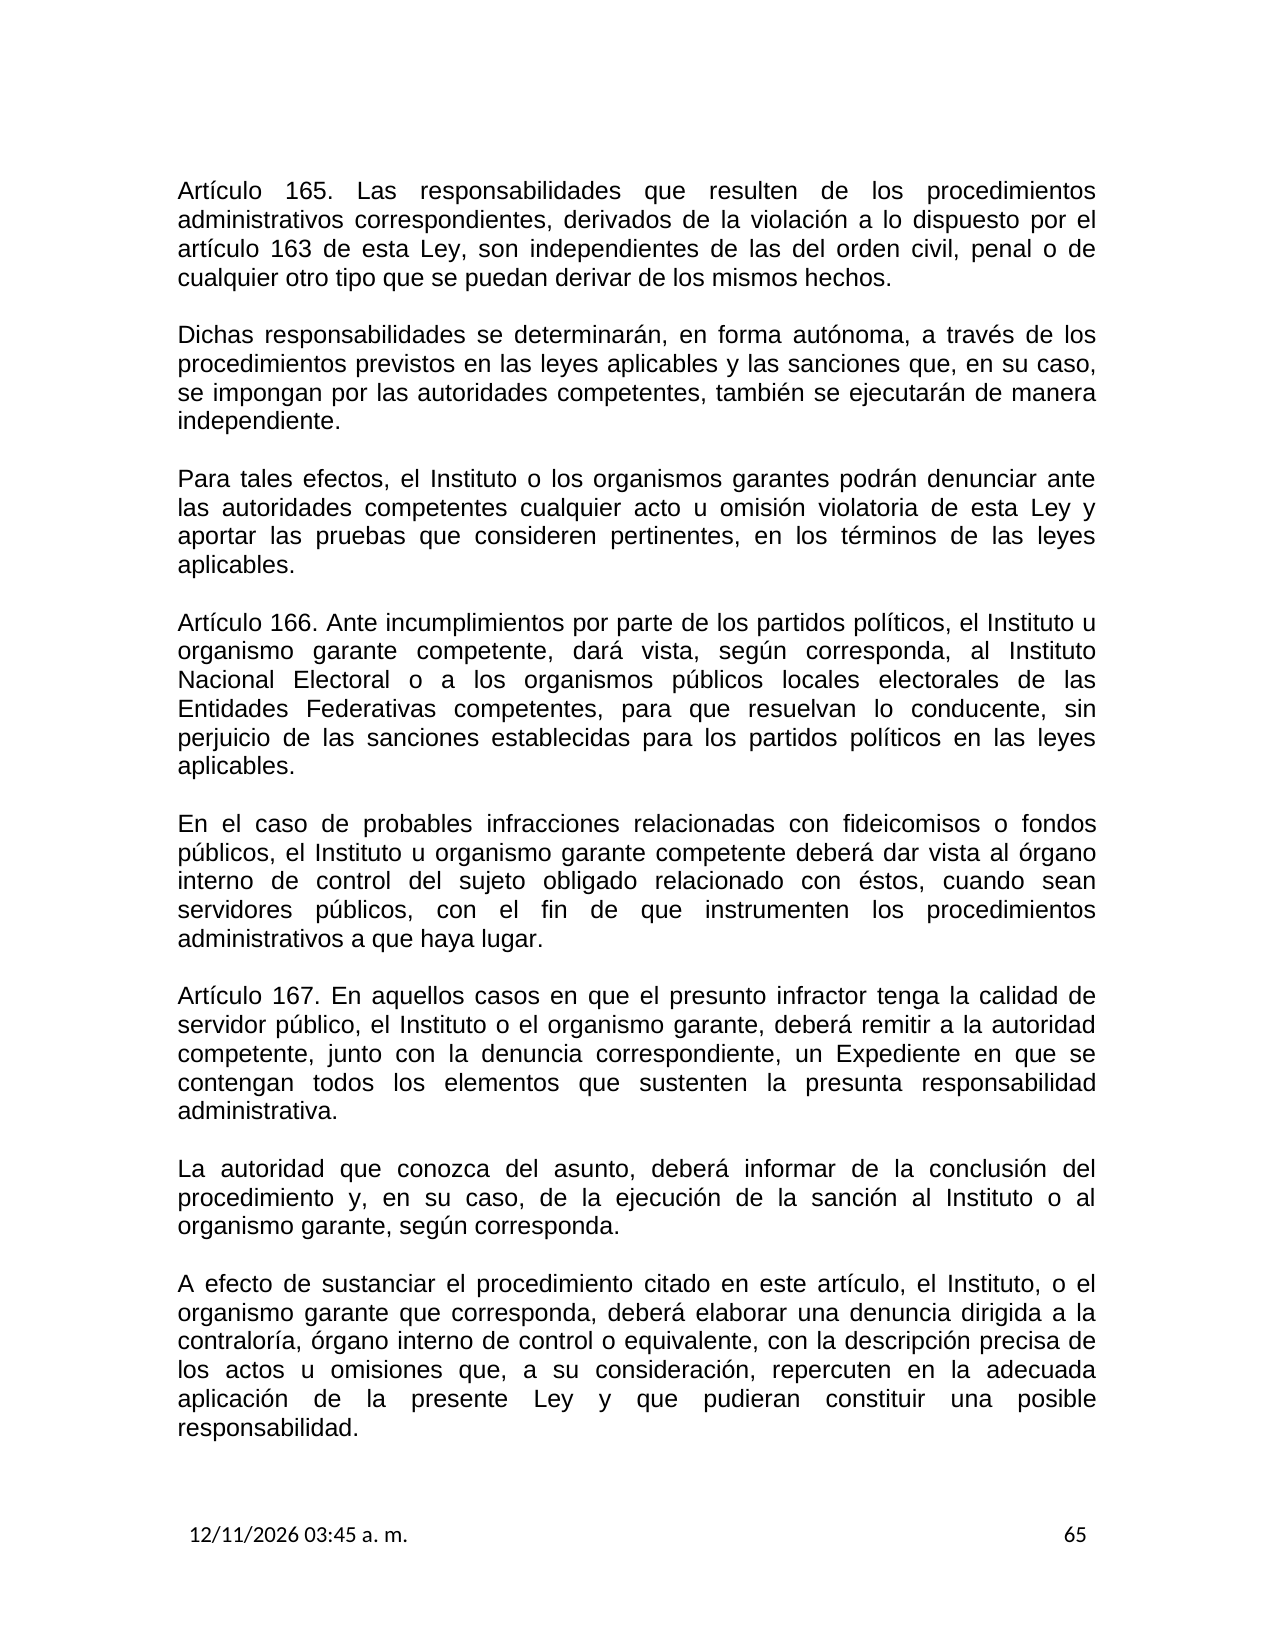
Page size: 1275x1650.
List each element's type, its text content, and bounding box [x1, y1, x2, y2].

text A efecto de sustanciar el procedimiento citado en este artículo, el Instituto, o el organismo garante que corresponda, deberá elaborar una denuncia dirigida a la contraloría, órgano interno de control o equivalente, con la descripción precisa de los actos u omisiones que, a su consideración, repercuten en la adecuada aplicación de la presente Ley y que pudieran constituir una posible responsabilidad. [177, 1269, 1098, 1441]
text Para tales efectos, el Instituto o los organismos garantes podrán denunciar ante las autoridades competentes cualquier acto u omisión violatoria de esta Ley y aportar las pruebas que consideren pertinentes, en los términos de las leyes aplicables. [177, 464, 1098, 579]
text Artículo 167. En aquellos casos en que el presunto infractor tenga la calidad de servidor público, el Instituto o el organismo garante, deberá remitir a la autoridad competente, junto con la denuncia correspondiente, un Expediente en que se contengan todos los elementos que sustenten la presunta responsabilidad administrativa. [177, 981, 1098, 1125]
text Dichas responsabilidades se determinarán, en forma autónoma, a través de los procedimientos previstos en las leyes aplicables y las sanciones que, en su caso, se impongan por las autoridades competentes, también se ejecutarán de manera independiente. [177, 320, 1098, 435]
text Artículo 166. Ante incumplimientos por parte de los partidos políticos, el Instituto u organismo garante competente, dará vista, según corresponda, al Instituto Nacional Electoral o a los organismos públicos locales electorales de las Entidades Federativas competentes, para que resuelvan lo conducente, sin perjuicio de las sanciones establecidas para los partidos políticos en las leyes aplicables. [177, 608, 1098, 780]
text La autoridad que conozca del asunto, deberá informar de la conclusión del procedimiento y, en su caso, de la ejecución de la sanción al Instituto o al organismo garante, según corresponda. [177, 1154, 1098, 1240]
text Artículo 165. Las responsabilidades que resulten de los procedimientos administrativos correspondientes, derivados de la violación a lo dispuesto por el artículo 163 de esta Ley, son independientes de las del orden civil, penal o de cualquier otro tipo que se puedan derivar de los mismos hechos. [177, 176, 1098, 291]
text En el caso de probables infracciones relacionadas con fideicomisos o fondos públicos, el Instituto u organismo garante competente deberá dar vista al órgano interno de control del sujeto obligado relacionado con éstos, cuando sean servidores públicos, con el fin de que instrumenten los procedimientos administrativos a que haya lugar. [177, 809, 1098, 953]
